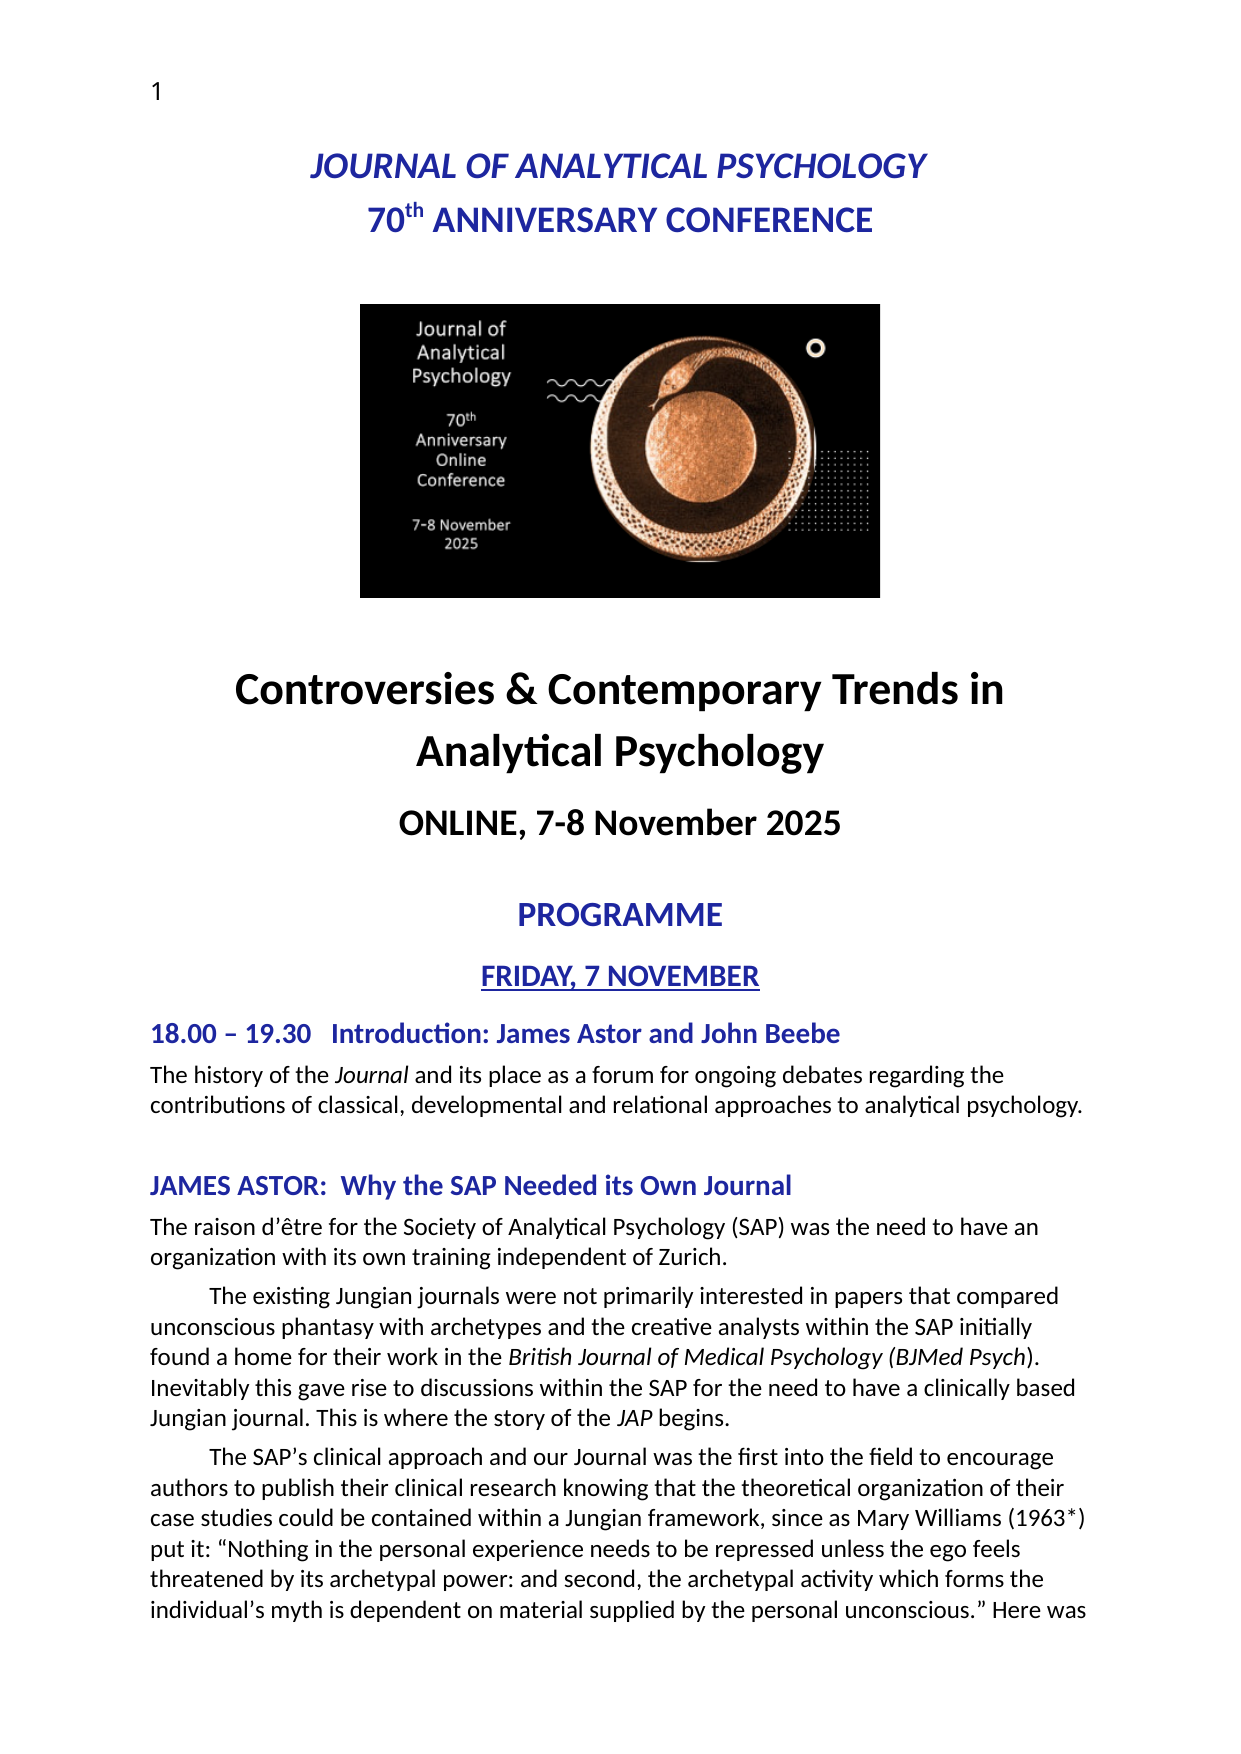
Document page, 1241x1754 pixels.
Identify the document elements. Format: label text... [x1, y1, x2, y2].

text PROGRAMME [150, 892, 1090, 935]
text Analytical Psychology [150, 722, 1090, 778]
text The history of the Journal and its place as a forum for ongoing debates regarding the contributions of classical, developmental and relational approaches to analytical psychology. [150, 1059, 1090, 1120]
text The existing Jungian journals were not primarily interested in papers that compared unconscious phantasy with archetypes and the creative analysts within the SAP initially found a home for their work in the British Journal of Medical Psychology (BJMed Psych). Inevitably this gave rise to discussions within the SAP for the need to have a clinically based Jungian journal. This is where the story of the JAP begins. [150, 1280, 1090, 1433]
text JOURNAL OF ANALYTICAL PSYCHOLOGY [150, 142, 1090, 188]
text The raison d’être for the Society of Analytical Psychology (SAP) was the need to have an organization with its own training independent of Zurich. [150, 1211, 1090, 1272]
text FRIDAY, 7 NOVEMBER [150, 956, 1090, 994]
text 18.00 – 19.30 Introduction: James Astor and John Beebe [150, 1015, 1090, 1050]
text 70th ANNIVERSARY CONFERENCE [150, 196, 1090, 242]
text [150, 1441, 1090, 1624]
text JAMES ASTOR: Why the SAP Needed its Own Journal [150, 1167, 1090, 1203]
picture [360, 304, 880, 598]
text ONLINE, 7-8 November 2025 [150, 799, 1090, 844]
text Controversies & Contemporary Trends in [150, 660, 1090, 716]
